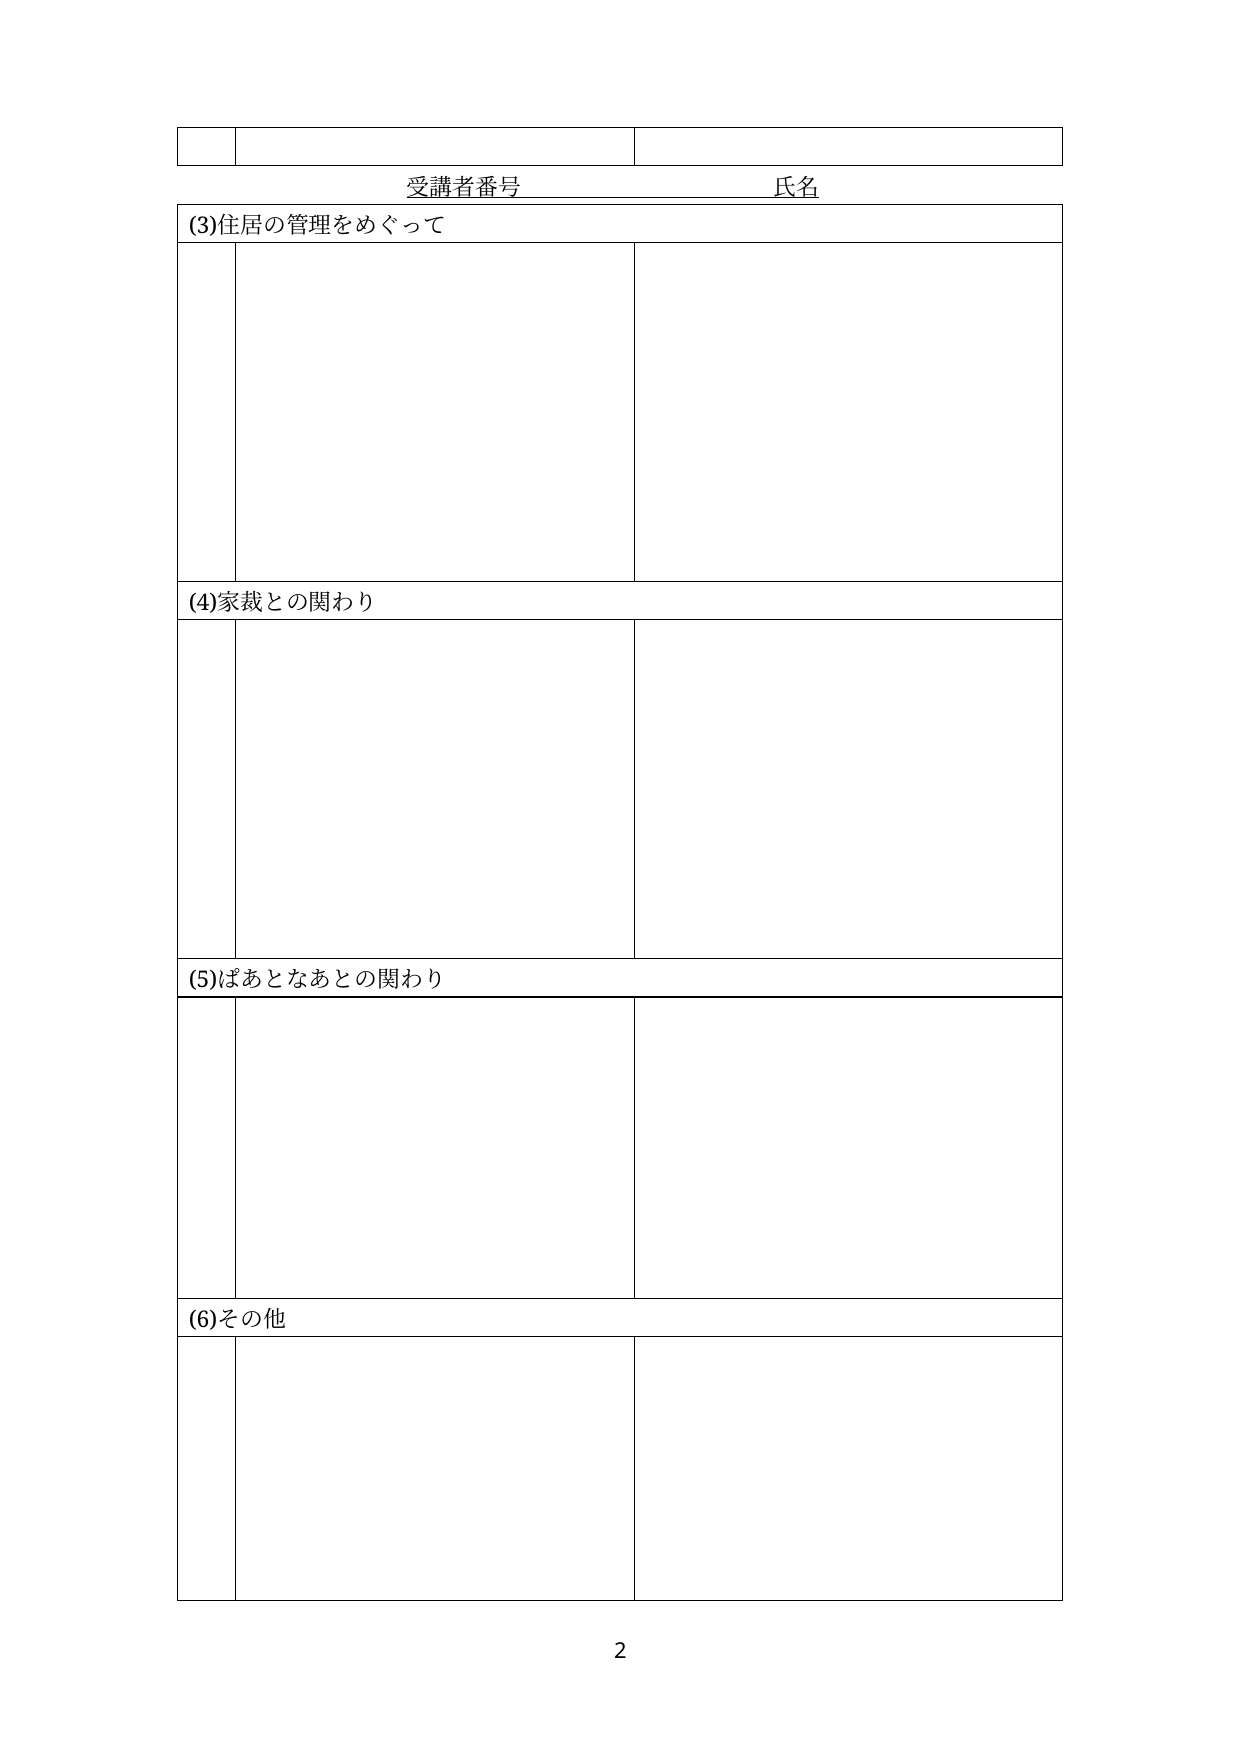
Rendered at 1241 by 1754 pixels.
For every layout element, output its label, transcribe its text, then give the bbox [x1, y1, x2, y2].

table_cell [635, 620, 1062, 958]
table_cell [635, 1337, 1062, 1599]
table_cell [236, 620, 634, 958]
table_cell [635, 243, 1062, 581]
table_cell [178, 620, 235, 958]
table_cell [178, 243, 235, 581]
table_cell (6)その他 [178, 1299, 1062, 1336]
table_header (3)住居の管理をめぐって [178, 205, 1062, 242]
table_cell [635, 128, 1062, 165]
text 受講者番号 氏名 [177, 166, 1063, 204]
table_cell [236, 243, 634, 581]
table_cell [178, 128, 235, 165]
table_cell [236, 998, 634, 1297]
table_cell (4)家裁との関わり [178, 582, 1062, 619]
table_cell [178, 1337, 235, 1599]
table_cell (5)ぱあとなあとの関わり [178, 959, 1062, 996]
table_cell [178, 998, 235, 1297]
table_cell [236, 128, 634, 165]
table_cell [236, 1337, 634, 1599]
table_cell [635, 998, 1062, 1297]
